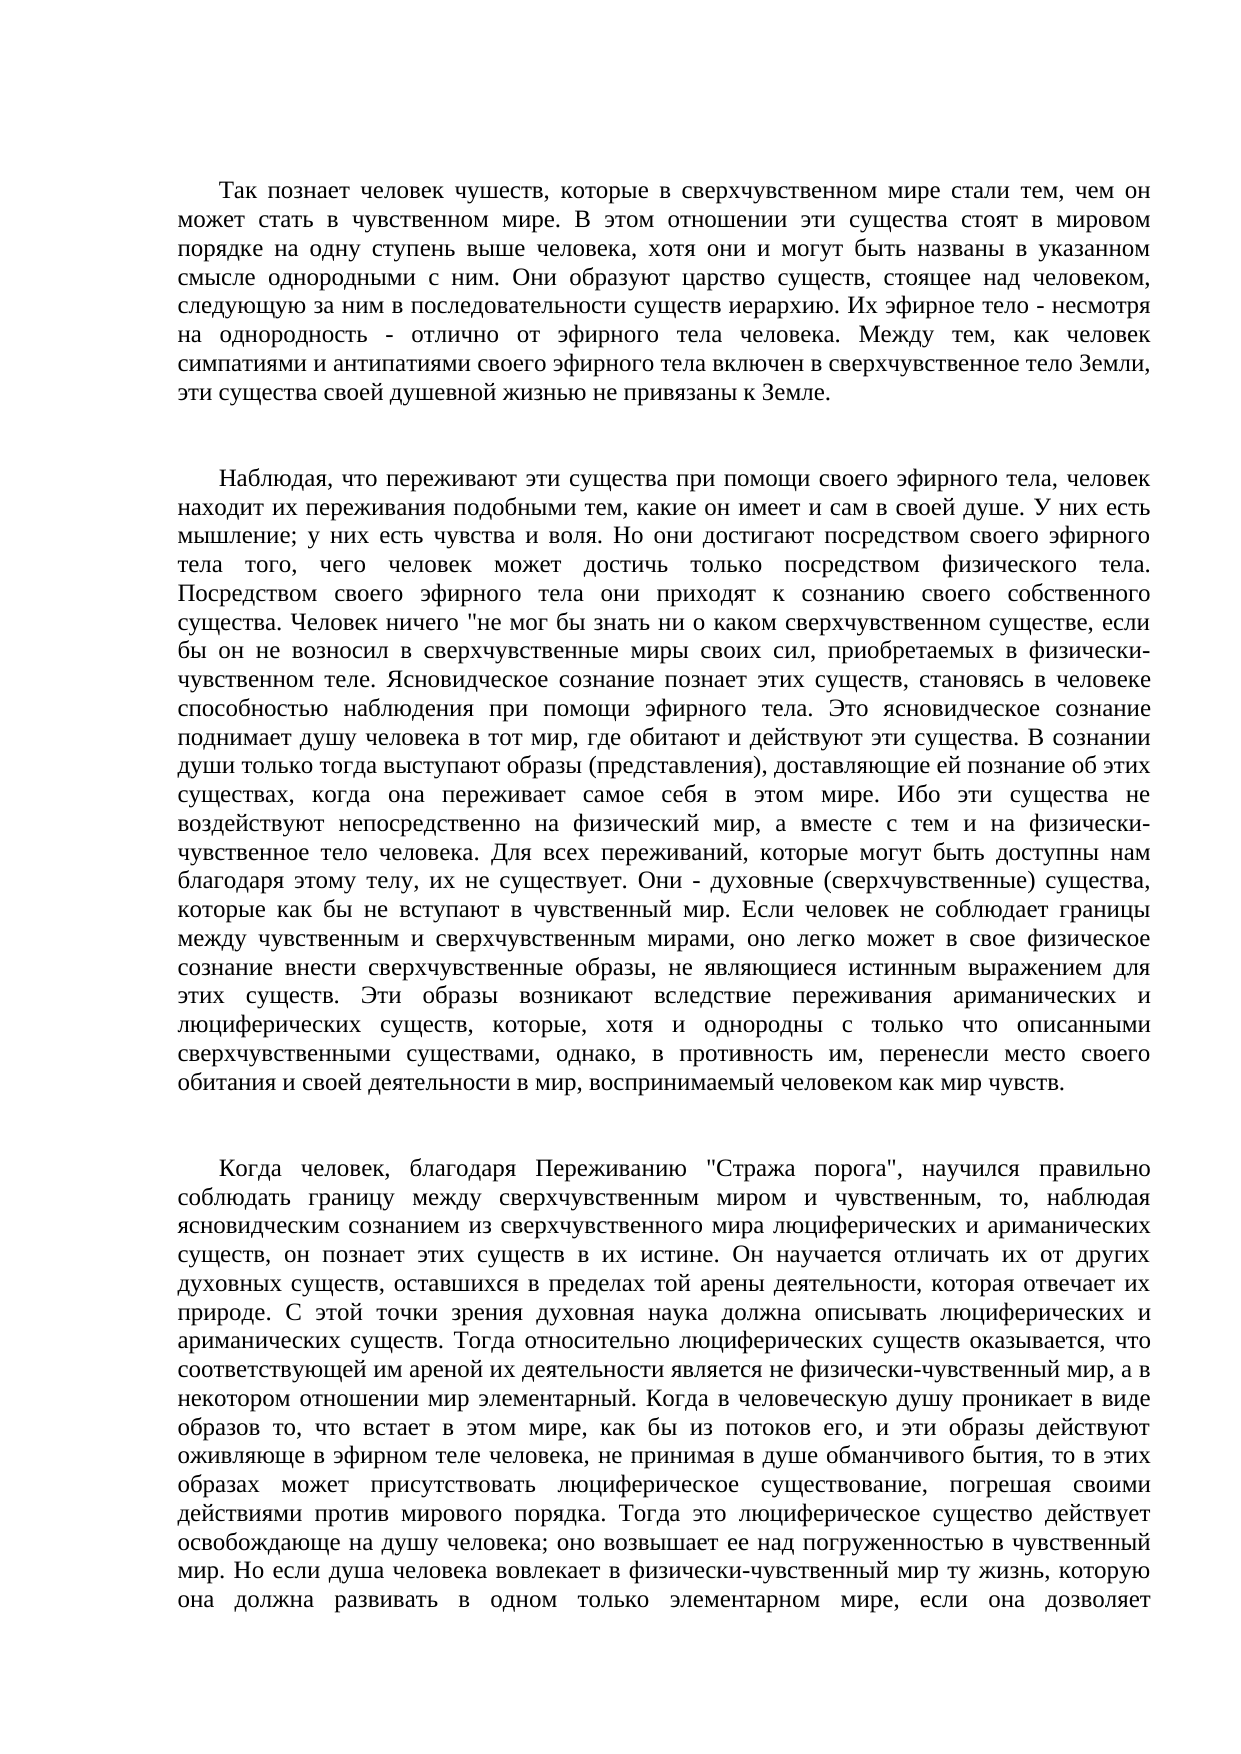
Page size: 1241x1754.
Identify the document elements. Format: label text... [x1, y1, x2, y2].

text Наблюдая, что переживают эти существа при помощи своего эфирного тела, человек находит их переживания подобными тем, какие он имеет и сам в своей душе. У них есть мышление; у них есть чувства и воля. Но они достигают посредством своего эфирного тела того, чего человек может достичь только посредством физического тела. Посредством своего эфирного тела они приходят к сознанию своего собственного существа. Человек ничего "не мог бы знать ни о каком сверхчувственном существе, если бы он не возносил в сверхчувственные миры своих сил, приобретаемых в физически-чувственном теле. Ясновидческое сознание познает этих существ, становясь в человеке способностью наблюдения при помощи эфирного тела. Это ясновидческое сознание поднимает душу человека в тот мир, где обитают и действуют эти существа. В сознании души только тогда выступают образы (представления), доставляющие ей познание об этих существах, когда она переживает самое себя в этом мире. Ибо эти существа не воздействуют непосредственно на физический мир, а вместе с тем и на физически-чувственное тело человека. Для всех переживаний, которые могут быть доступны нам благодаря этому телу, их не существует. Они - духовные (сверхчувственные) существа, которые как бы не вступают в чувственный мир. Если человек не соблюдает границы между чувственным и сверхчувственным мирами, оно легко может в свое физическое сознание внести сверхчувственные образы, не являющиеся истинным выражением для этих существ. Эти образы возникают вследствие переживания ариманических и люциферических существ, которые, хотя и однородны с только что описанными сверхчувственными существами, однако, в противность им, перенесли место своего обитания и своей деятельности в мир, воспринимаемый человеком как мир чувств. [177, 463, 1152, 1096]
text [177, 1153, 1152, 1613]
text Так познает человек чушеств, которые в сверхчувственном мире стали тем, чем он может стать в чувственном мире. В этом отношении эти существа стоят в мировом порядке на одну ступень выше человека, хотя они и могут быть названы в указанном смысле однородными с ним. Они образуют царство существ, стоящее над человеком, следующую за ним в последовательности существ иерархию. Их эфирное тело - несмотря на однородность - отлично от эфирного тела человека. Между тем, как человек симпатиями и антипатиями своего эфирного тела включен в сверхчувственное тело Земли, эти существа своей душевной жизнью не привязаны к Земле. [177, 176, 1152, 406]
